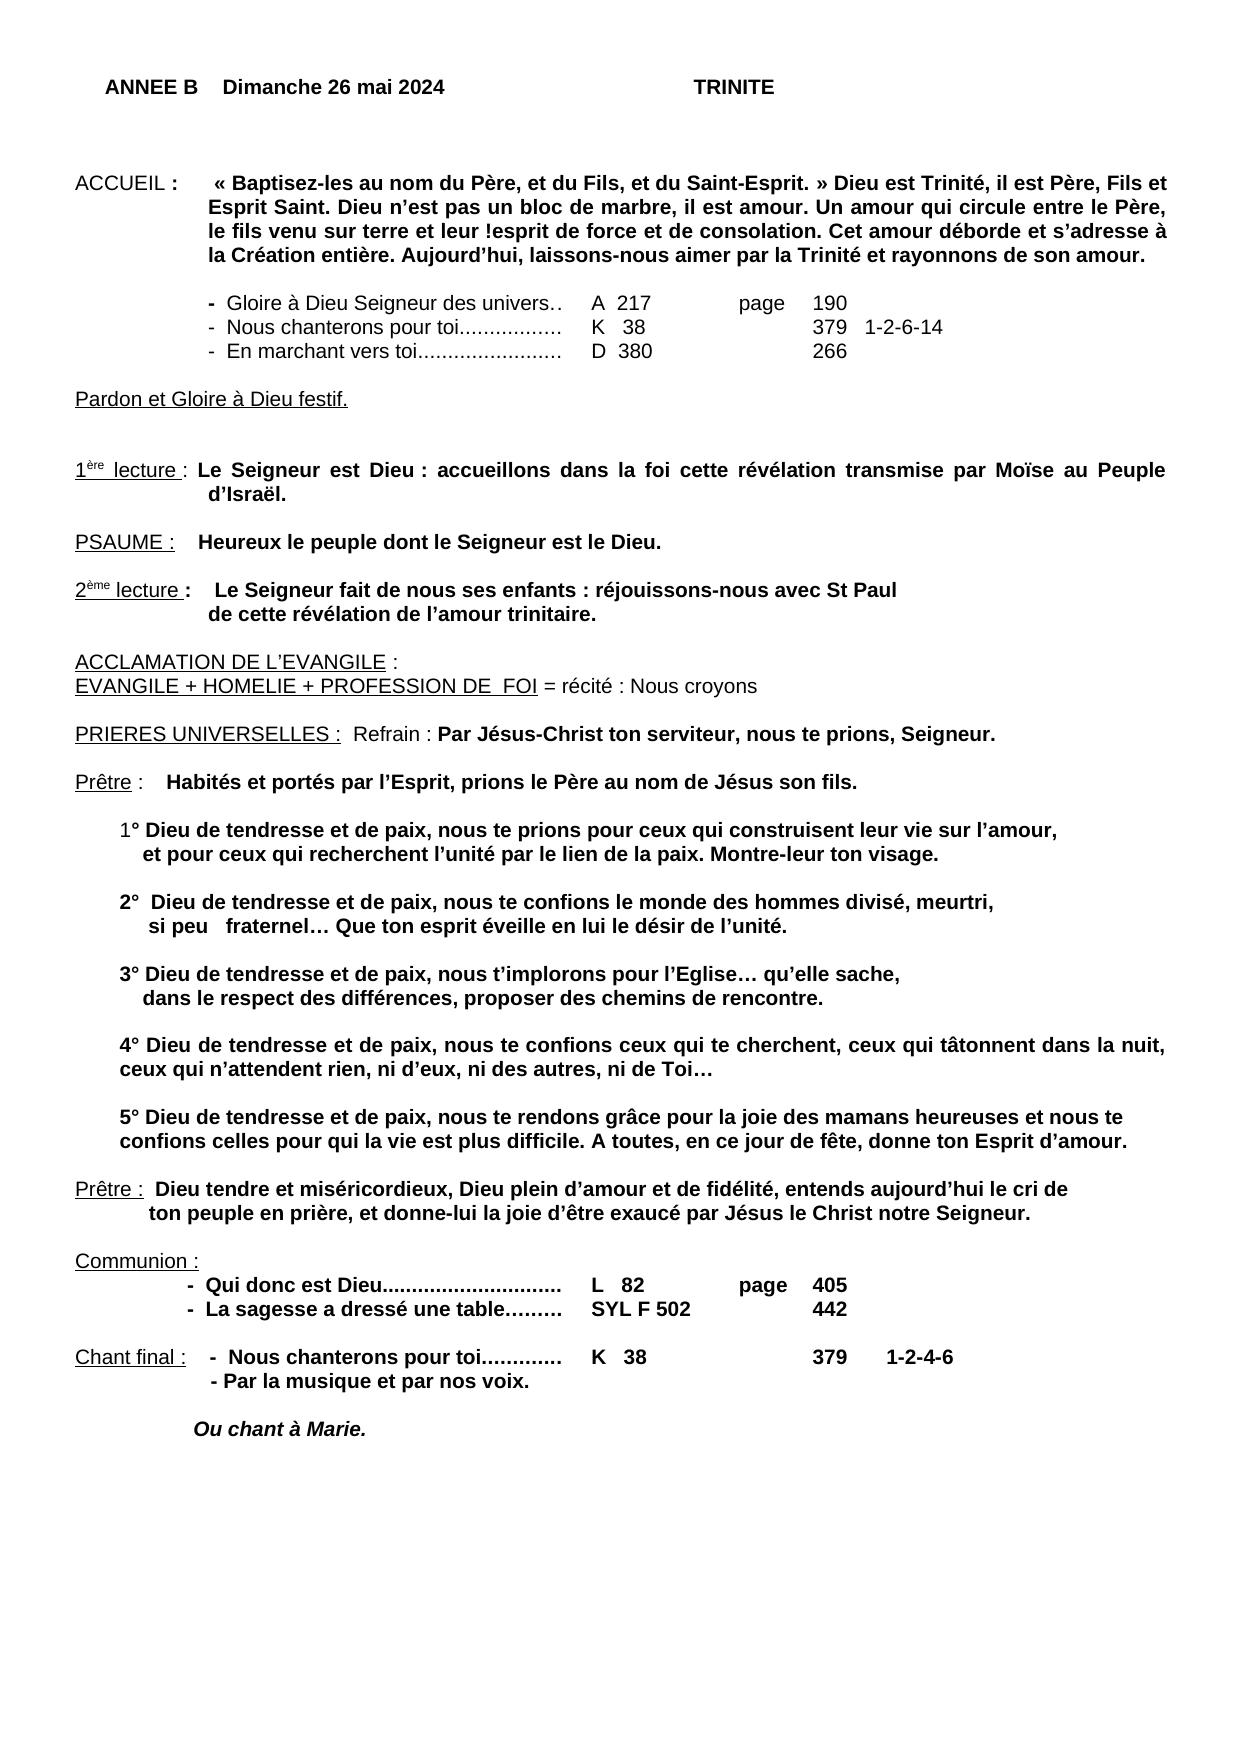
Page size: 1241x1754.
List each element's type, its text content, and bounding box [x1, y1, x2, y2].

text ton peuple en prière, et donne-lui la joie d’être exaucé par Jésus le Christ notre Seigneur. [149, 1201, 1168, 1225]
text 2ème lecture : Le Seigneur fait de nous ses enfants : réjouissons-nous avec St Paul [75, 578, 1168, 602]
text Prêtre : Dieu tendre et miséricordieux, Dieu plein d’amour et de fidélité, entends aujourd’hui le cri de [75, 1177, 1168, 1201]
text ACCLAMATION DE L’EVANGILE : [75, 650, 1168, 674]
text Chant final : - Nous chanterons pour toi K 38 379 1-2-4-6 [75, 1345, 1168, 1369]
text - En marchant vers toi D 380 266 [75, 338, 1168, 362]
text PSAUME : Heureux le peuple dont le Seigneur est le Dieu. [75, 530, 1168, 554]
text EVANGILE + HOMELIE + PROFESSION DE FOI = récité : Nous croyons [75, 674, 1168, 698]
text - Qui donc est Dieu L 82 page 405 [75, 1273, 1168, 1297]
text Pardon et Gloire à Dieu festif. [75, 386, 1168, 410]
text Ou chant à Marie. [75, 1417, 1168, 1441]
text - La sagesse a dressé une table SYL F 502 442 [75, 1297, 1168, 1321]
text et pour ceux qui recherchent l’unité par le lien de la paix. Montre-leur ton visage. [119, 842, 1168, 866]
text 2° Dieu de tendresse et de paix, nous te confions le monde des hommes divisé, meurtri, [119, 889, 1168, 913]
text - Gloire à Dieu Seigneur des univers A 217 page 190 [75, 291, 1168, 314]
text - Nous chanterons pour toi K 38 379 1-2-6-14 [75, 314, 1168, 338]
subtitle ACCUEIL : « Baptisez-les au nom du Père, et du Fils, et du Saint-Esprit. » Dieu est Trinité, il est Père, Fils et Esprit Saint. Dieu n’est pas un bloc de marbre, il est amour. Un amour qui circule entre le Père, le fils venu sur terre et leur !esprit de force et de consolation. Cet amour déborde et s’adresse à la Création entière. Aujourd’hui, laissons-nous aimer par la Trinité et rayonnons de son amour. [75, 171, 1168, 267]
text de cette révélation de l’amour trinitaire. [208, 602, 1168, 626]
text si peu fraternel… Que ton esprit éveille en lui le désir de l’unité. [119, 913, 1168, 937]
text 4° Dieu de tendresse et de paix, nous te confions ceux qui te cherchent, ceux qui tâtonnent dans la nuit, ceux qui n’attendent rien, ni d’eux, ni des autres, ni de Toi… [119, 1033, 1168, 1081]
text ANNEE B Dimanche 26 mai 2024 TRINITE [75, 75, 1168, 99]
text 3° Dieu de tendresse et de paix, nous t’implorons pour l’Eglise… qu’elle sache, [119, 961, 1168, 985]
text - Par la musique et par nos voix. [193, 1369, 1168, 1393]
text dans le respect des différences, proposer des chemins de rencontre. [119, 985, 1168, 1009]
text Prêtre : Habités et portés par l’Esprit, prions le Père au nom de Jésus son fils. [75, 770, 1168, 794]
text PRIERES UNIVERSELLES : Refrain : Par Jésus-Christ ton serviteur, nous te prions, Seigneur. [75, 722, 1168, 746]
text Communion : [75, 1249, 1168, 1273]
text 1ère lecture : Le Seigneur est Dieu : accueillons dans la foi cette révélation transmise par Moïse au Peuple d’Israël. [75, 458, 1168, 506]
text 1° Dieu de tendresse et de paix, nous te prions pour ceux qui construisent leur vie sur l’amour, [119, 818, 1168, 842]
text 5° Dieu de tendresse et de paix, nous te rendons grâce pour la joie des mamans heureuses et nous te confions celles pour qui la vie est plus difficile. A toutes, en ce jour de fête, donne ton Esprit d’amour. [119, 1105, 1168, 1153]
